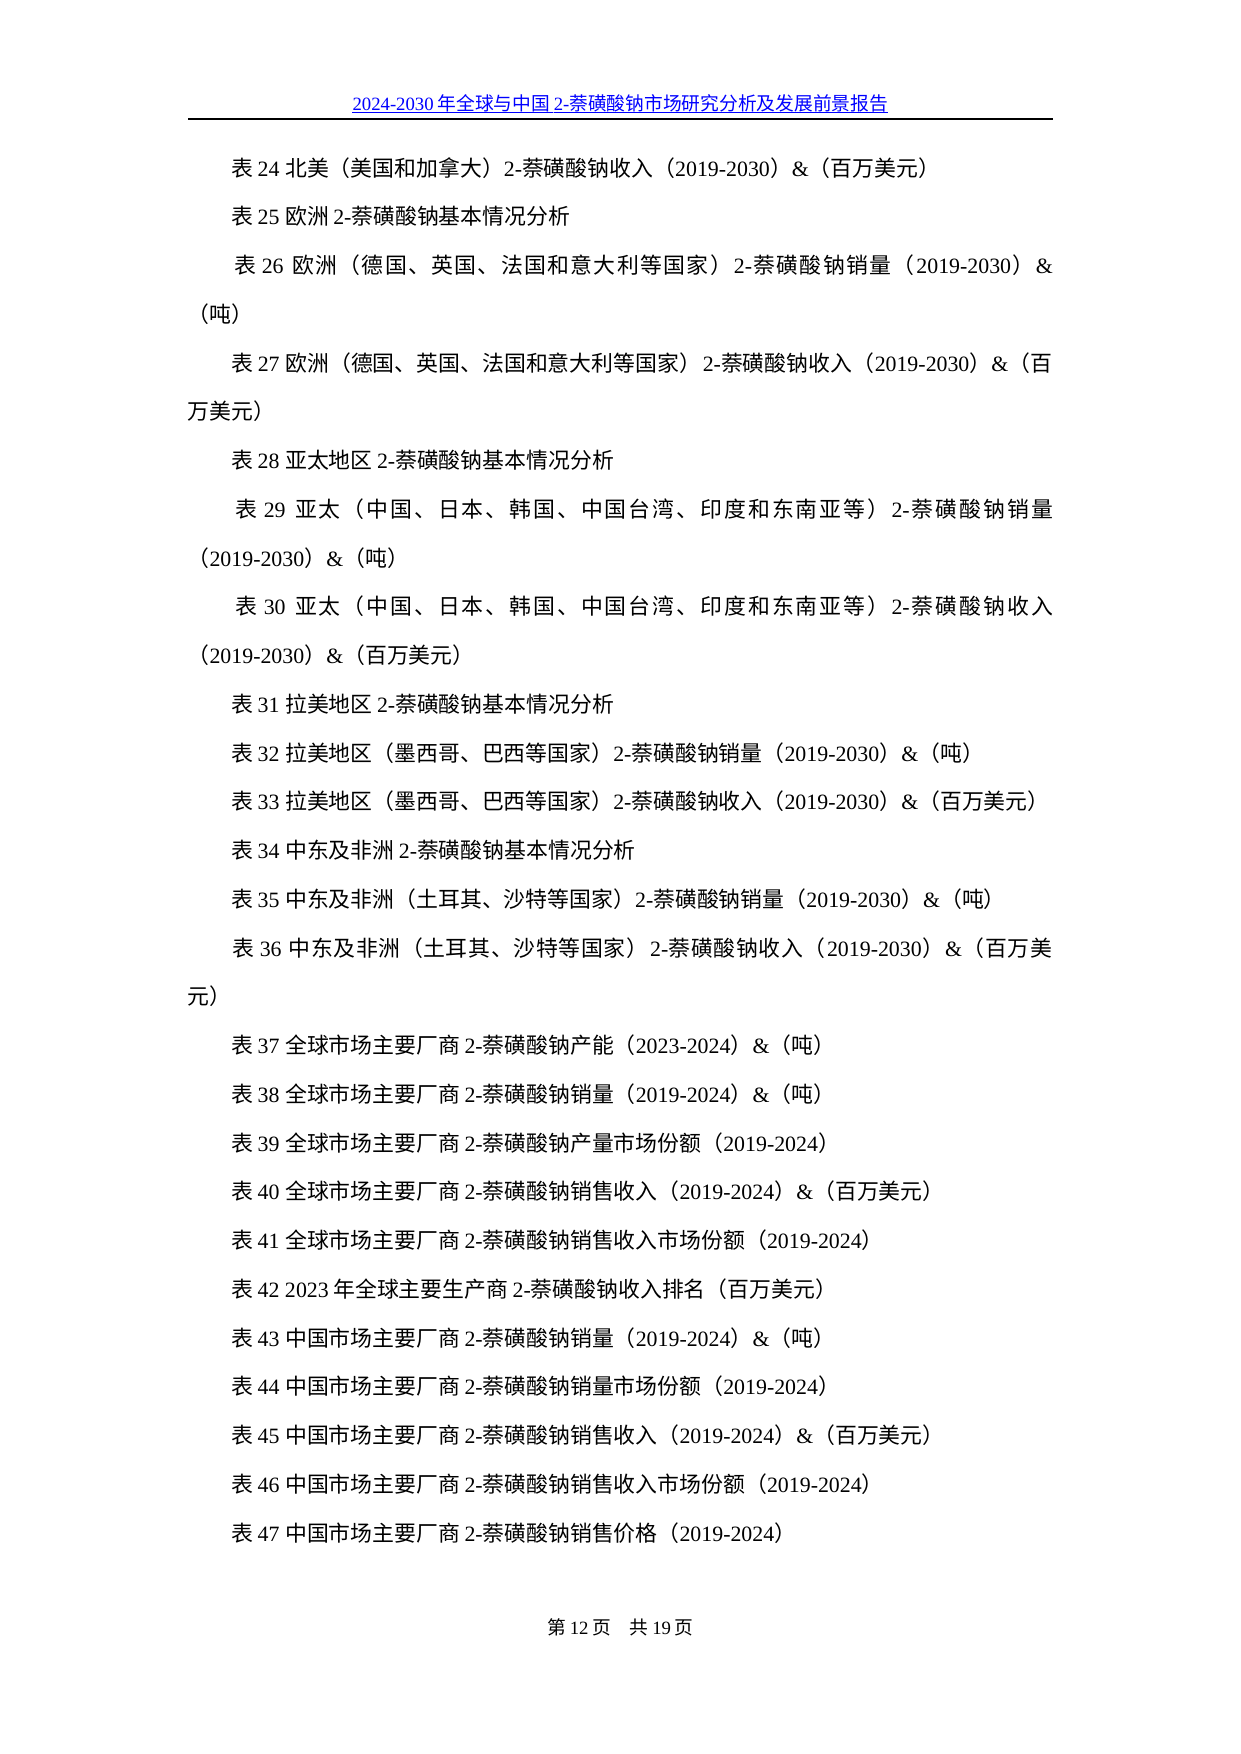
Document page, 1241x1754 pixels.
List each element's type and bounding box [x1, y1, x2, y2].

text [187, 150, 1053, 1548]
